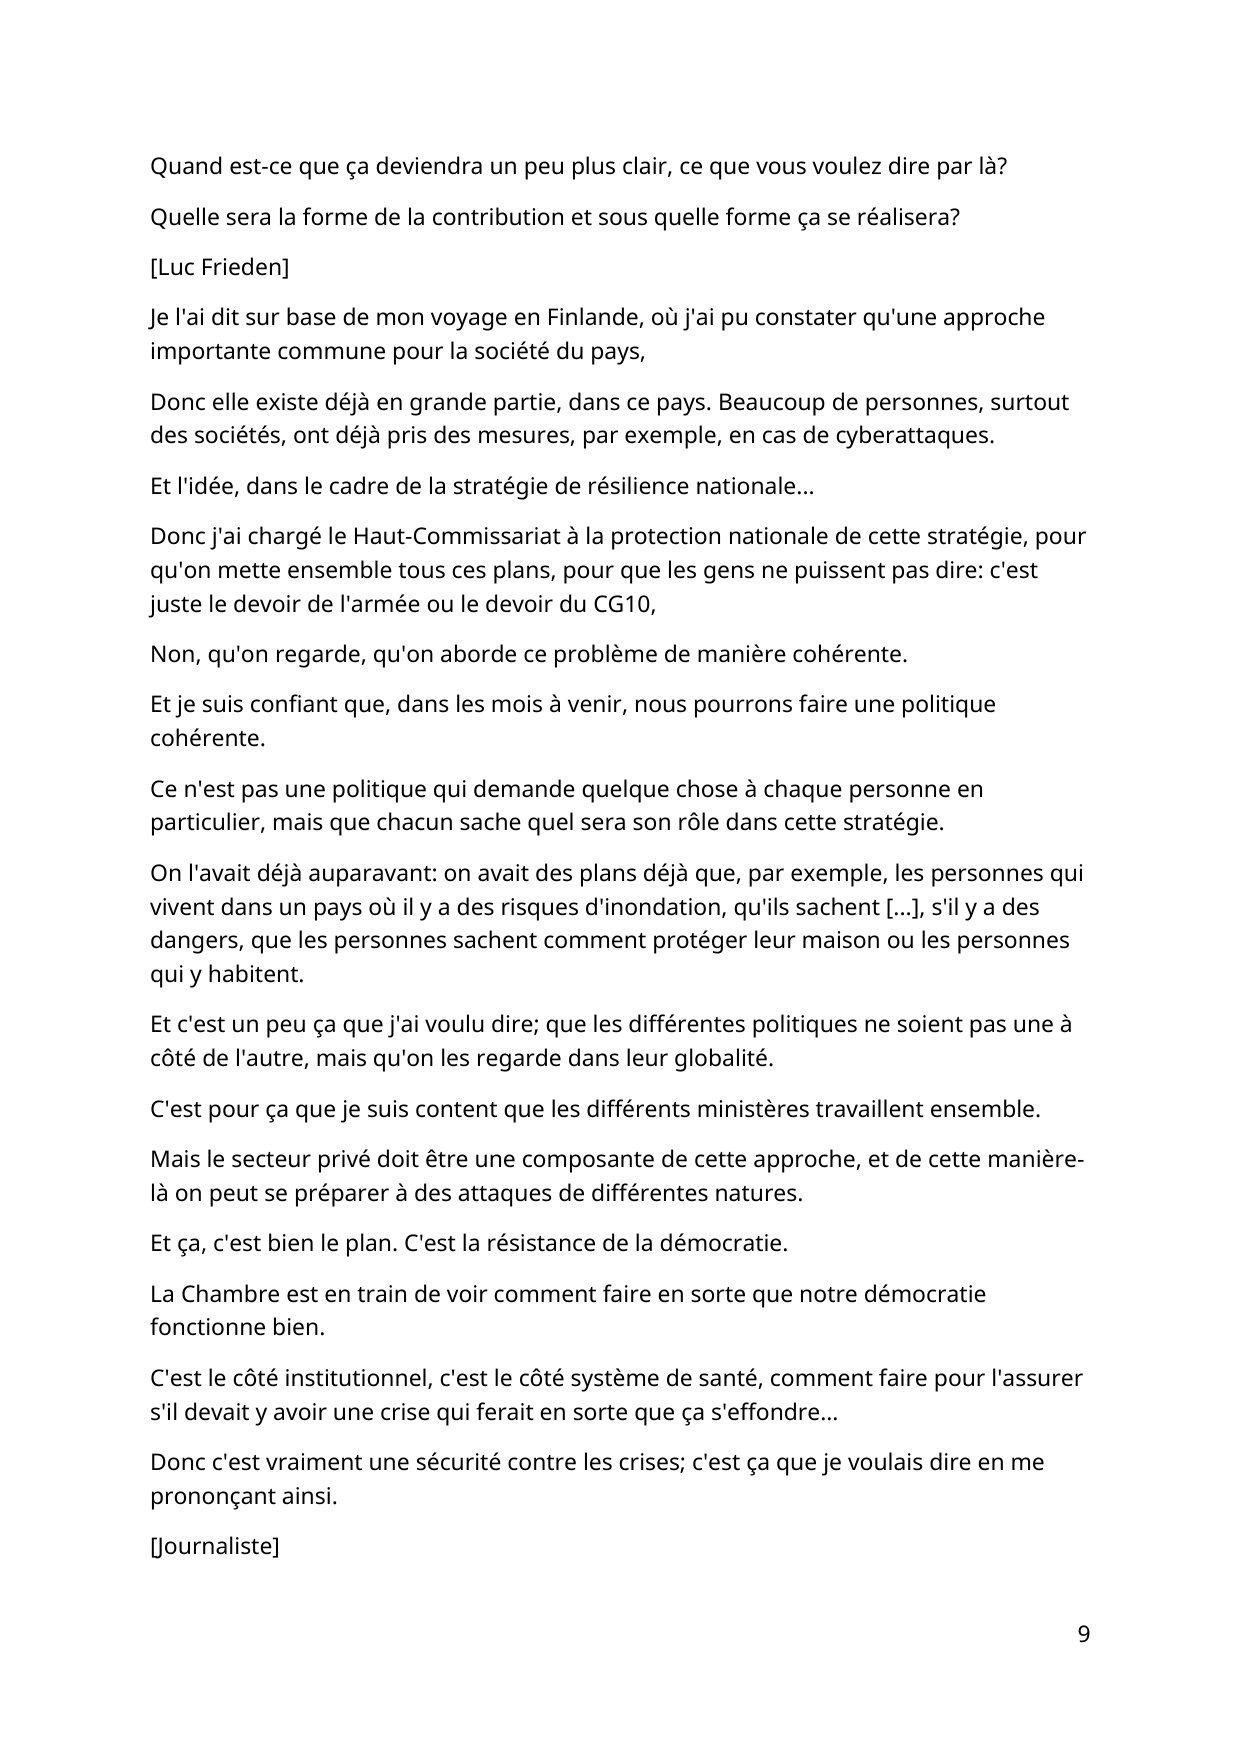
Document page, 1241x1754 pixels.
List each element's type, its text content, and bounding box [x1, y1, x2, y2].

text Non, qu'on regarde, qu'on aborde ce problème de manière cohérente. [150, 638, 1090, 669]
text Mais le secteur privé doit être une composante de cette approche, et de cette manière-là on peut se préparer à des attaques de différentes natures. [150, 1143, 1090, 1208]
text Ce n'est pas une politique qui demande quelque chose à chaque personne en particulier, mais que chacun sache quel sera son rôle dans cette stratégie. [150, 772, 1090, 837]
text Donc c'est vraiment une sécurité contre les crises; c'est ça que je voulais dire en me prononçant ainsi. [150, 1446, 1090, 1511]
text On l'avait déjà auparavant: on avait des plans déjà que, par exemple, les personnes qui vivent dans un pays où il y a des risques d'inondation, qu'ils sachent [...], s'il y a des dangers, que les personnes sachent comment protéger leur maison ou les personnes qui y habitent. [150, 857, 1090, 989]
text La Chambre est en train de voir comment faire en sorte que notre démocratie fonctionne bien. [150, 1277, 1090, 1342]
text C'est pour ça que je suis content que les différents ministères travaillent ensemble. [150, 1092, 1090, 1124]
text Et ça, c'est bien le plan. C'est la résistance de la démocratie. [150, 1227, 1090, 1258]
text C'est le côté institutionnel, c'est le côté système de santé, comment faire pour l'assurer s'il devait y avoir une crise qui ferait en sorte que ça s'effondre… [150, 1362, 1090, 1427]
text Je l'ai dit sur base de mon voyage en Finlande, où j'ai pu constater qu'une approche importante commune pour la société du pays, [150, 301, 1090, 366]
text Quelle sera la forme de la contribution et sous quelle forme ça se réalisera? [150, 200, 1090, 232]
text Donc j'ai chargé le Haut-Commissariat à la protection nationale de cette stratégie, pour qu'on mette ensemble tous ces plans, pour que les gens ne puissent pas dire: c'est juste le devoir de l'armée ou le devoir du CG10, [150, 520, 1090, 619]
text Quand est-ce que ça deviendra un peu plus clair, ce que vous voulez dire par là? [150, 150, 1090, 181]
text Et c'est un peu ça que j'ai voulu dire; que les différentes politiques ne soient pas une à côté de l'autre, mais qu'on les regarde dans leur globalité. [150, 1008, 1090, 1073]
text Donc elle existe déjà en grande partie, dans ce pays. Beaucoup de personnes, surtout des sociétés, ont déjà pris des mesures, par exemple, en cas de cyberattaques. [150, 385, 1090, 450]
text Et je suis confiant que, dans les mois à venir, nous pourrons faire une politique cohérente. [150, 688, 1090, 753]
text [Journaliste] [150, 1530, 1090, 1561]
text [Luc Frieden] [150, 251, 1090, 282]
text Et l'idée, dans le cadre de la stratégie de résilience nationale... [150, 469, 1090, 501]
